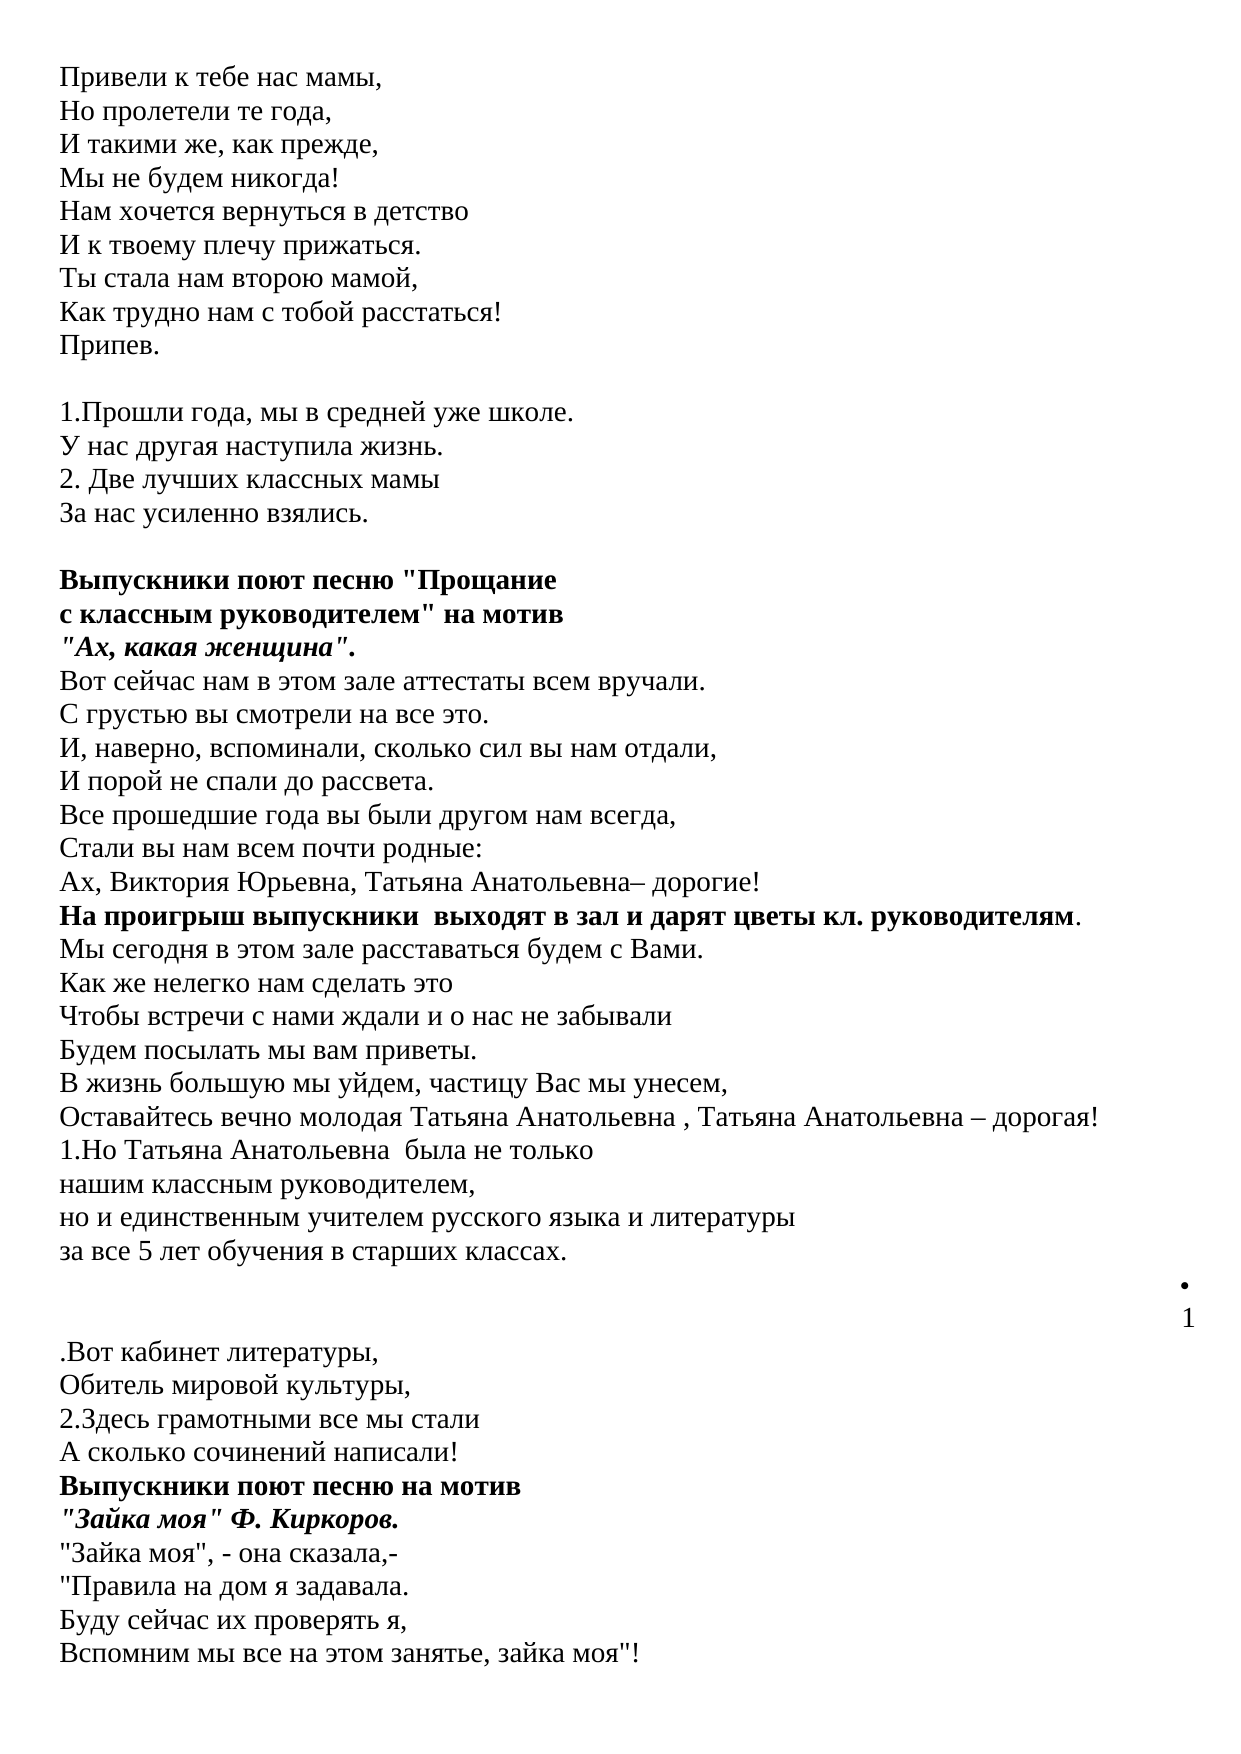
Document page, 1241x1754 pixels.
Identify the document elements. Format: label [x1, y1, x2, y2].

list [59, 59, 1181, 1267]
list [59, 1267, 1181, 1669]
